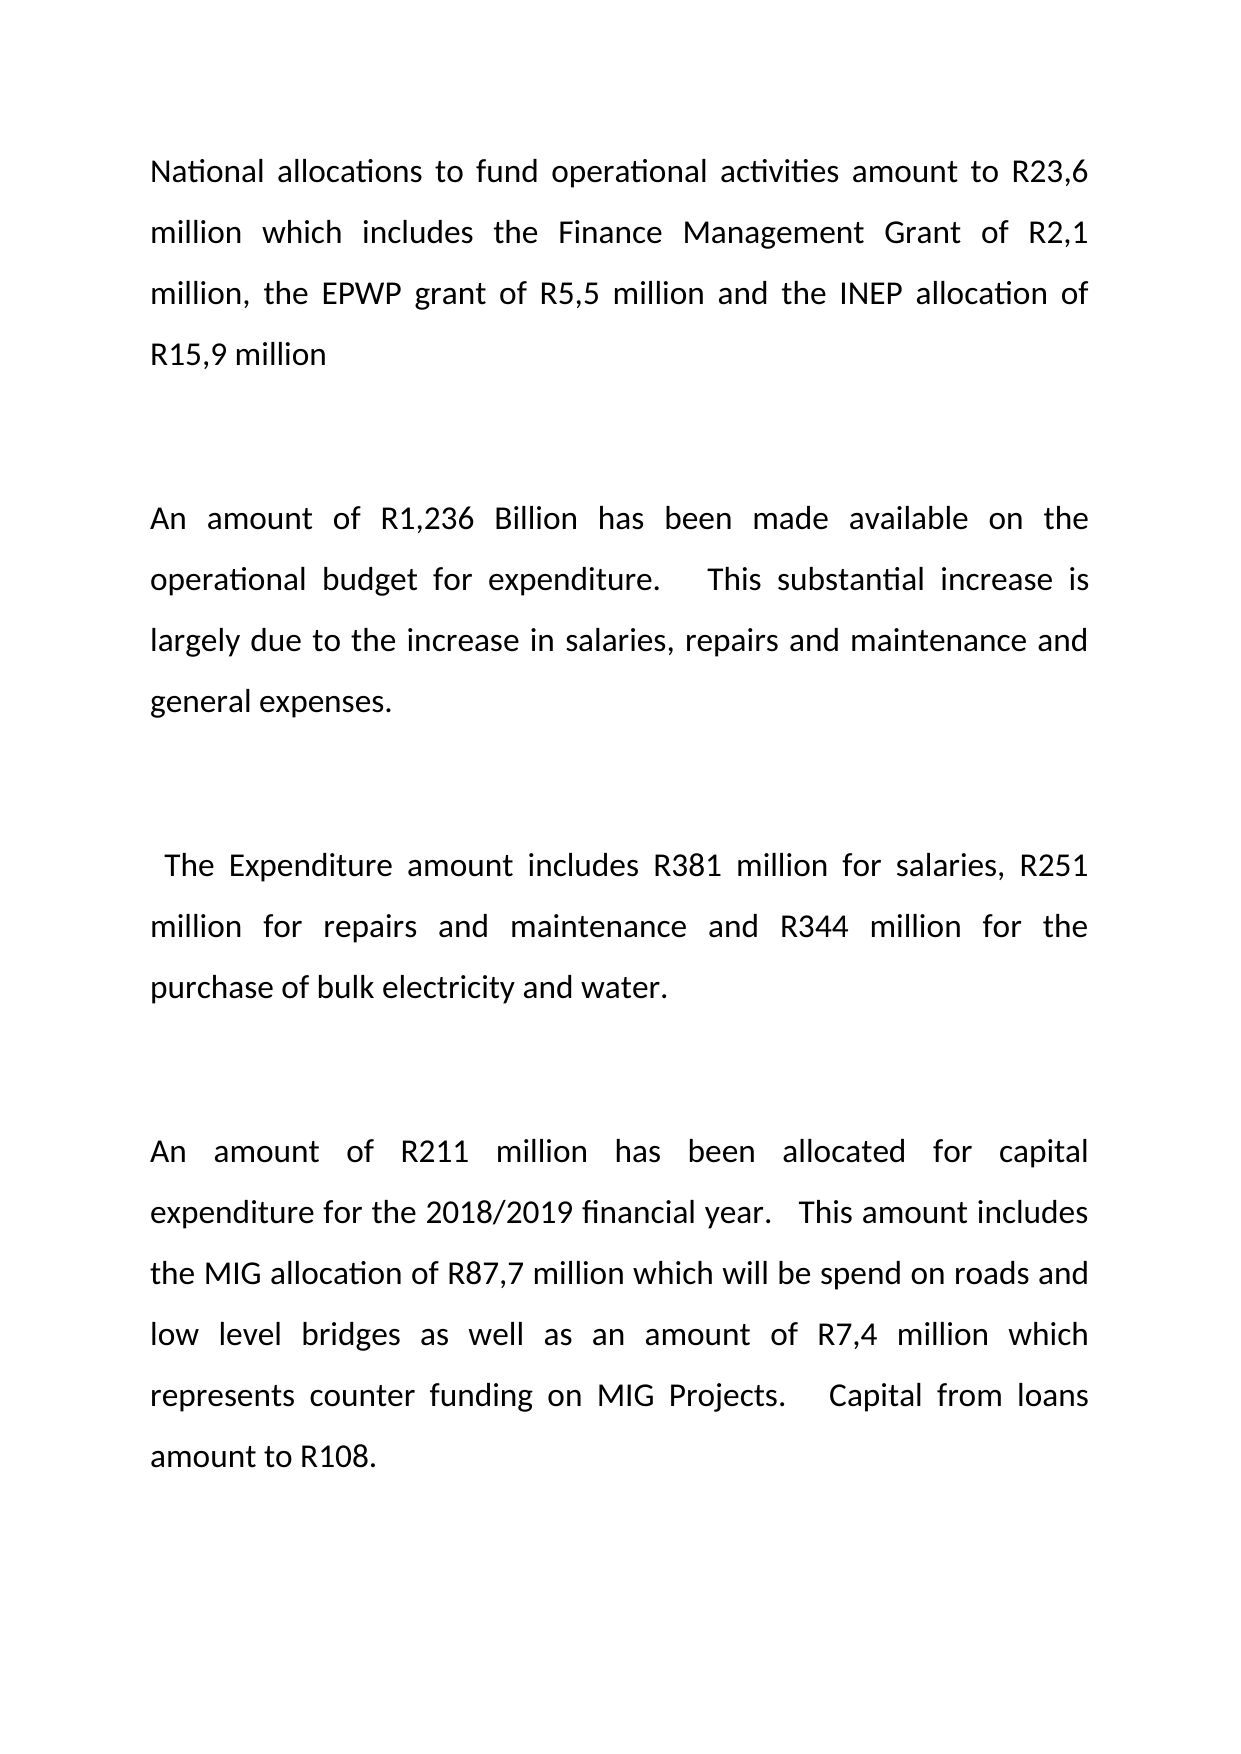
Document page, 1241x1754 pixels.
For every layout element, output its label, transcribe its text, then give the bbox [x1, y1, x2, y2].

text The Expenditure amount includes R381 million for salaries, R251 million for repairs and maintenance and R344 million for the purchase of bulk electricity and water. [150, 844, 1090, 1007]
text An amount of R1,236 Billion has been made available on the operational budget for expenditure. This substantial increase is largely due to the increase in salaries, repairs and maintenance and general expenses. [150, 497, 1090, 721]
text An amount of R211 million has been allocated for capital expenditure for the 2018/2019 financial year. This amount includes the MIG allocation of R87,7 million which will be spend on roads and low level bridges as well as an amount of R7,4 million which represents counter funding on MIG Projects. Capital from loans amount to R108. [150, 1129, 1090, 1476]
text National allocations to fund operational activities amount to R23,6 million which includes the Finance Management Grant of R2,1 million, the EPWP grant of R5,5 million and the INEP allocation of R15,9 million [150, 150, 1090, 374]
